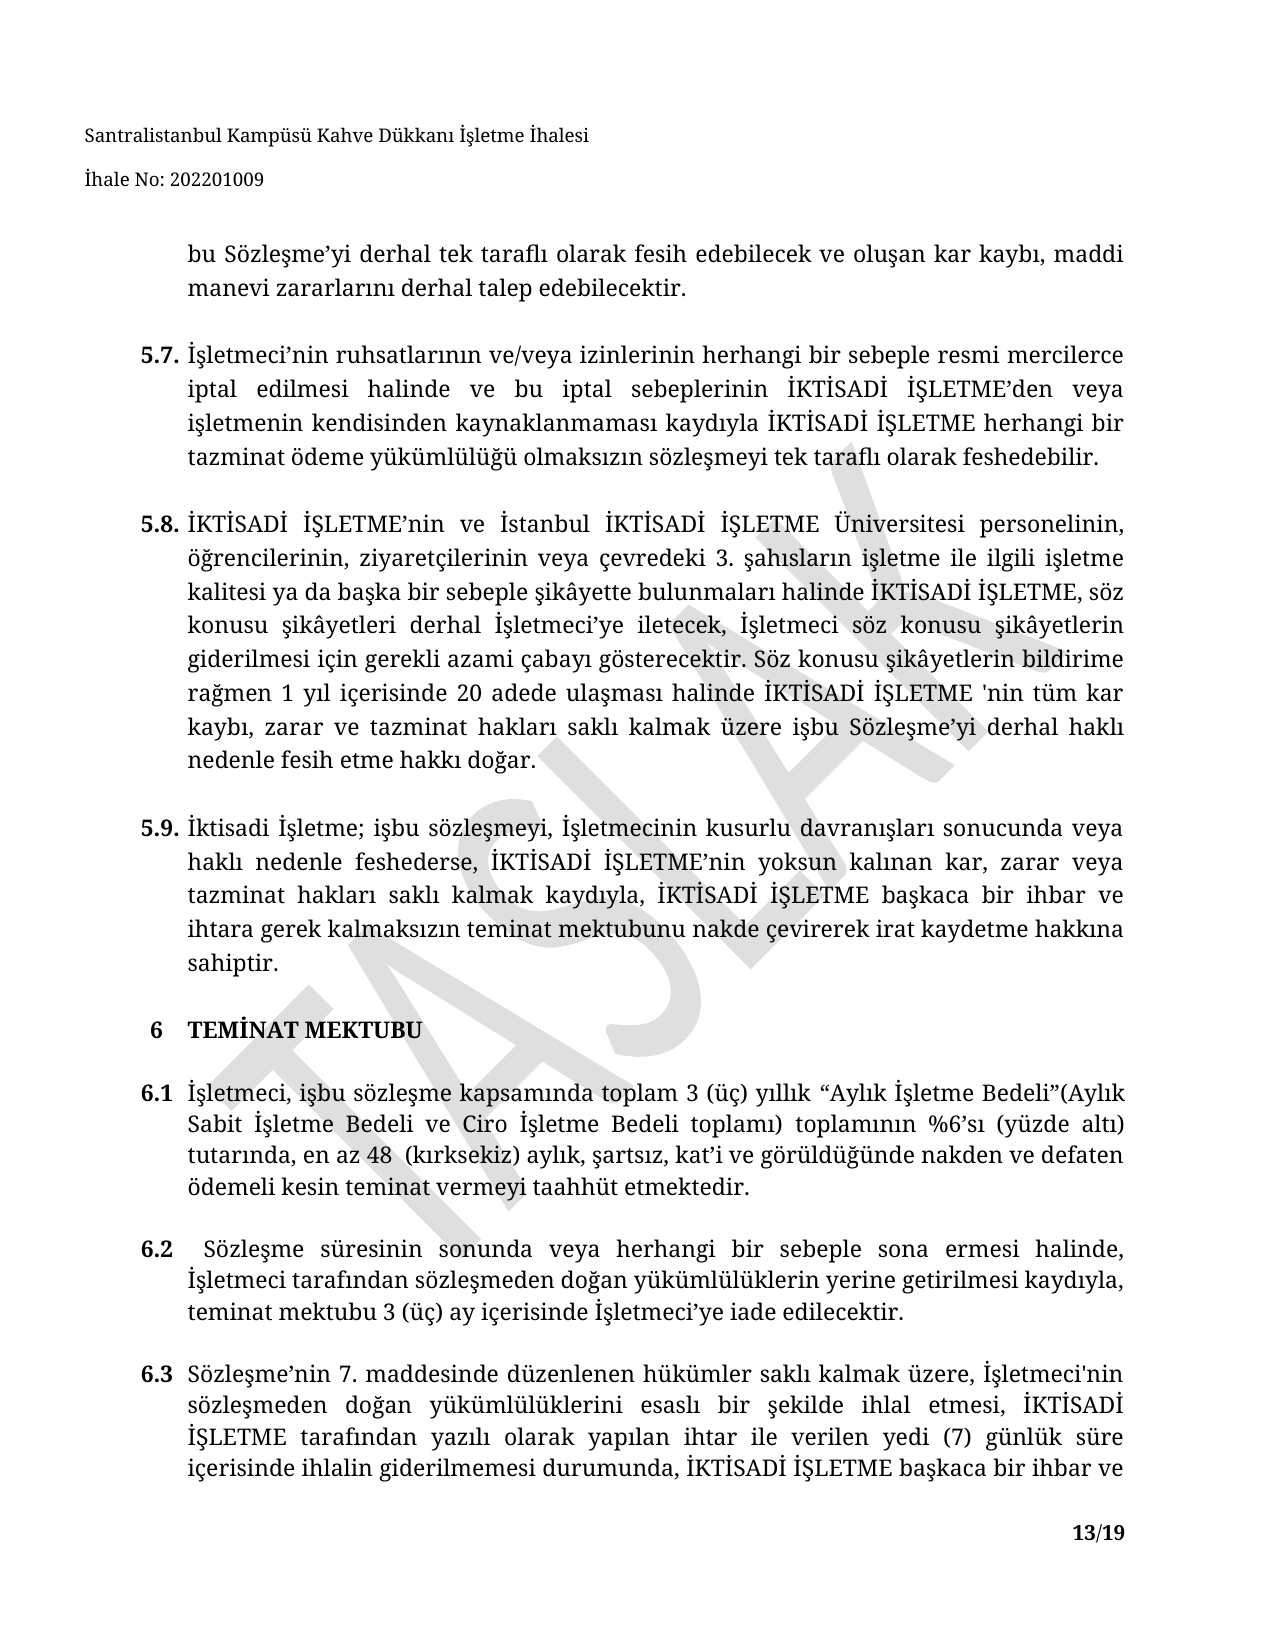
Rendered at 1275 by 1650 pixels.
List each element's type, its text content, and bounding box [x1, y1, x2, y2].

list TEMİNAT MEKTUBU [150, 1014, 1125, 1046]
list İKTİSADİ İŞLETME’nin ve İstanbul İKTİSADİ İŞLETME Üniversitesi personelinin, öğrencilerinin, ziyaretçilerinin veya çevredeki 3. şahısların işletme ile ilgili işletme kalitesi ya da başka bir sebeple şikâyette bulunmaları halinde İKTİSADİ İŞLETME, söz konusu şikâyetleri derhal İşletmeci’ye iletecek, İşletmeci söz konusu şikâyetlerin giderilmesi için gerekli azami çabayı gösterecektir. Söz konusu şikâyetlerin bildirime rağmen 1 yıl içerisinde 20 adede ulaşması halinde İKTİSADİ İŞLETME 'nin tüm kar kaybı, zarar ve tazminat hakları saklı kalmak üzere işbu Sözleşme’yi derhal haklı nedenle fesih etme hakkı doğar. [141, 508, 1125, 776]
list İşletmeci’nin ruhsatlarının ve/veya izinlerinin herhangi bir sebeple resmi mercilerce iptal edilmesi halinde ve bu iptal sebeplerinin İKTİSADİ İŞLETME’den veya işletmenin kendisinden kaynaklanmaması kaydıyla İKTİSADİ İŞLETME herhangi bir tazminat ödeme yükümlülüğü olmaksızın sözleşmeyi tek taraflı olarak feshedebilir. [141, 339, 1125, 472]
text 6.1 İşletmeci, işbu sözleşme kapsamında toplam 3 (üç) yıllık “Aylık İşletme Bedeli”(Aylık Sabit İşletme Bedeli ve Ciro İşletme Bedeli toplamı) toplamının %6’sı (yüzde altı) tutarında, en az 48 (kırksekiz) aylık, şartsız, kat’i ve görüldüğünde nakden ve defaten ödemeli kesin teminat vermeyi taahhüt etmektedir. [141, 1077, 1125, 1202]
text 6.2 Sözleşme süresinin sonunda veya herhangi bir sebeple sona ermesi halinde, İşletmeci tarafından sözleşmeden doğan yükümlülüklerin yerine getirilmesi kaydıyla, teminat mektubu 3 (üç) ay içerisinde İşletmeci’ye iade edilecektir. [141, 1233, 1125, 1327]
list İktisadi İşletme; işbu sözleşmeyi, İşletmecinin kusurlu davranışları sonucunda veya haklı nedenle feshederse, İKTİSADİ İŞLETME’nin yoksun kalınan kar, zarar veya tazminat hakları saklı kalmak kaydıyla, İKTİSADİ İŞLETME başkaca bir ihbar ve ihtara gerek kalmaksızın teminat mektubunu nakde çevirerek irat kaydetme hakkına sahiptir. [141, 812, 1125, 978]
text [141, 1358, 1125, 1483]
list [141, 238, 1125, 303]
